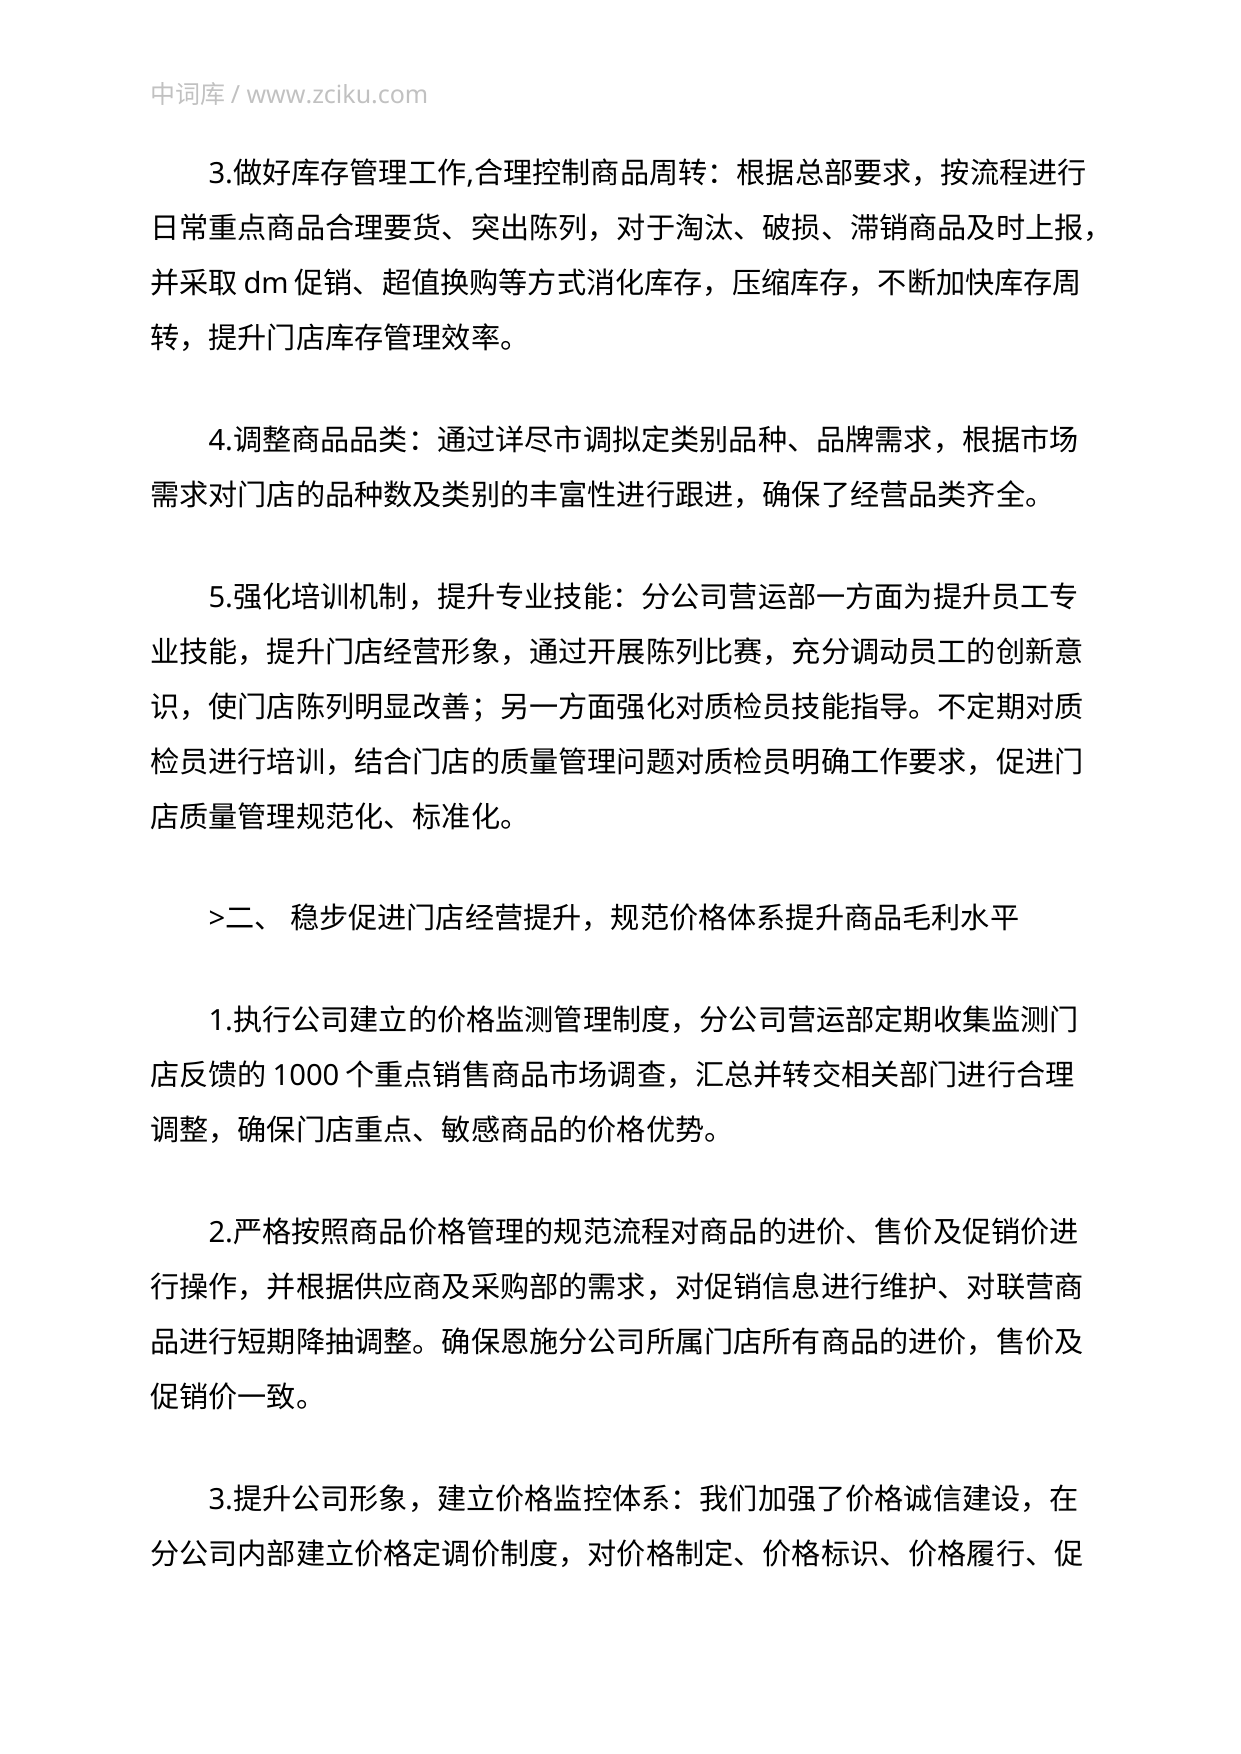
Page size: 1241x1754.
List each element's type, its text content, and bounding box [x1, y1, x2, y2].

text 1.执行公司建立的价格监测管理制度，分公司营运部定期收集监测门店反馈的1000个重点销售商品市场调查，汇总并转交相关部门进行合理调整，确保门店重点、敏感商品的价格优势。 [150, 997, 1090, 1149]
text 3.做好库存管理工作,合理控制商品周转：根据总部要求，按流程进行日常重点商品合理要货、突出陈列，对于淘汰、破损、滞销商品及时上报，并采取dm促销、超值换购等方式消化库存，压缩库存，不断加快库存周转，提升门店库存管理效率。 [150, 150, 1090, 357]
text 2.严格按照商品价格管理的规范流程对商品的进价、售价及促销价进行操作，并根据供应商及采购部的需求，对促销信息进行维护、对联营商品进行短期降抽调整。确保恩施分公司所属门店所有商品的进价，售价及促销价一致。 [150, 1209, 1090, 1416]
text 5.强化培训机制，提升专业技能：分公司营运部一方面为提升员工专业技能，提升门店经营形象，通过开展陈列比赛，充分调动员工的创新意识，使门店陈列明显改善；另一方面强化对质检员技能指导。不定期对质检员进行培训，结合门店的质量管理问题对质检员明确工作要求，促进门店质量管理规范化、标准化。 [150, 573, 1090, 835]
text 4.调整商品品类：通过详尽市调拟定类别品种、品牌需求，根据市场需求对门店的品种数及类别的丰富性进行跟进，确保了经营品类齐全。 [150, 417, 1090, 514]
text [150, 1475, 1090, 1572]
text >二、 稳步促进门店经营提升，规范价格体系提升商品毛利水平 [150, 895, 1090, 937]
